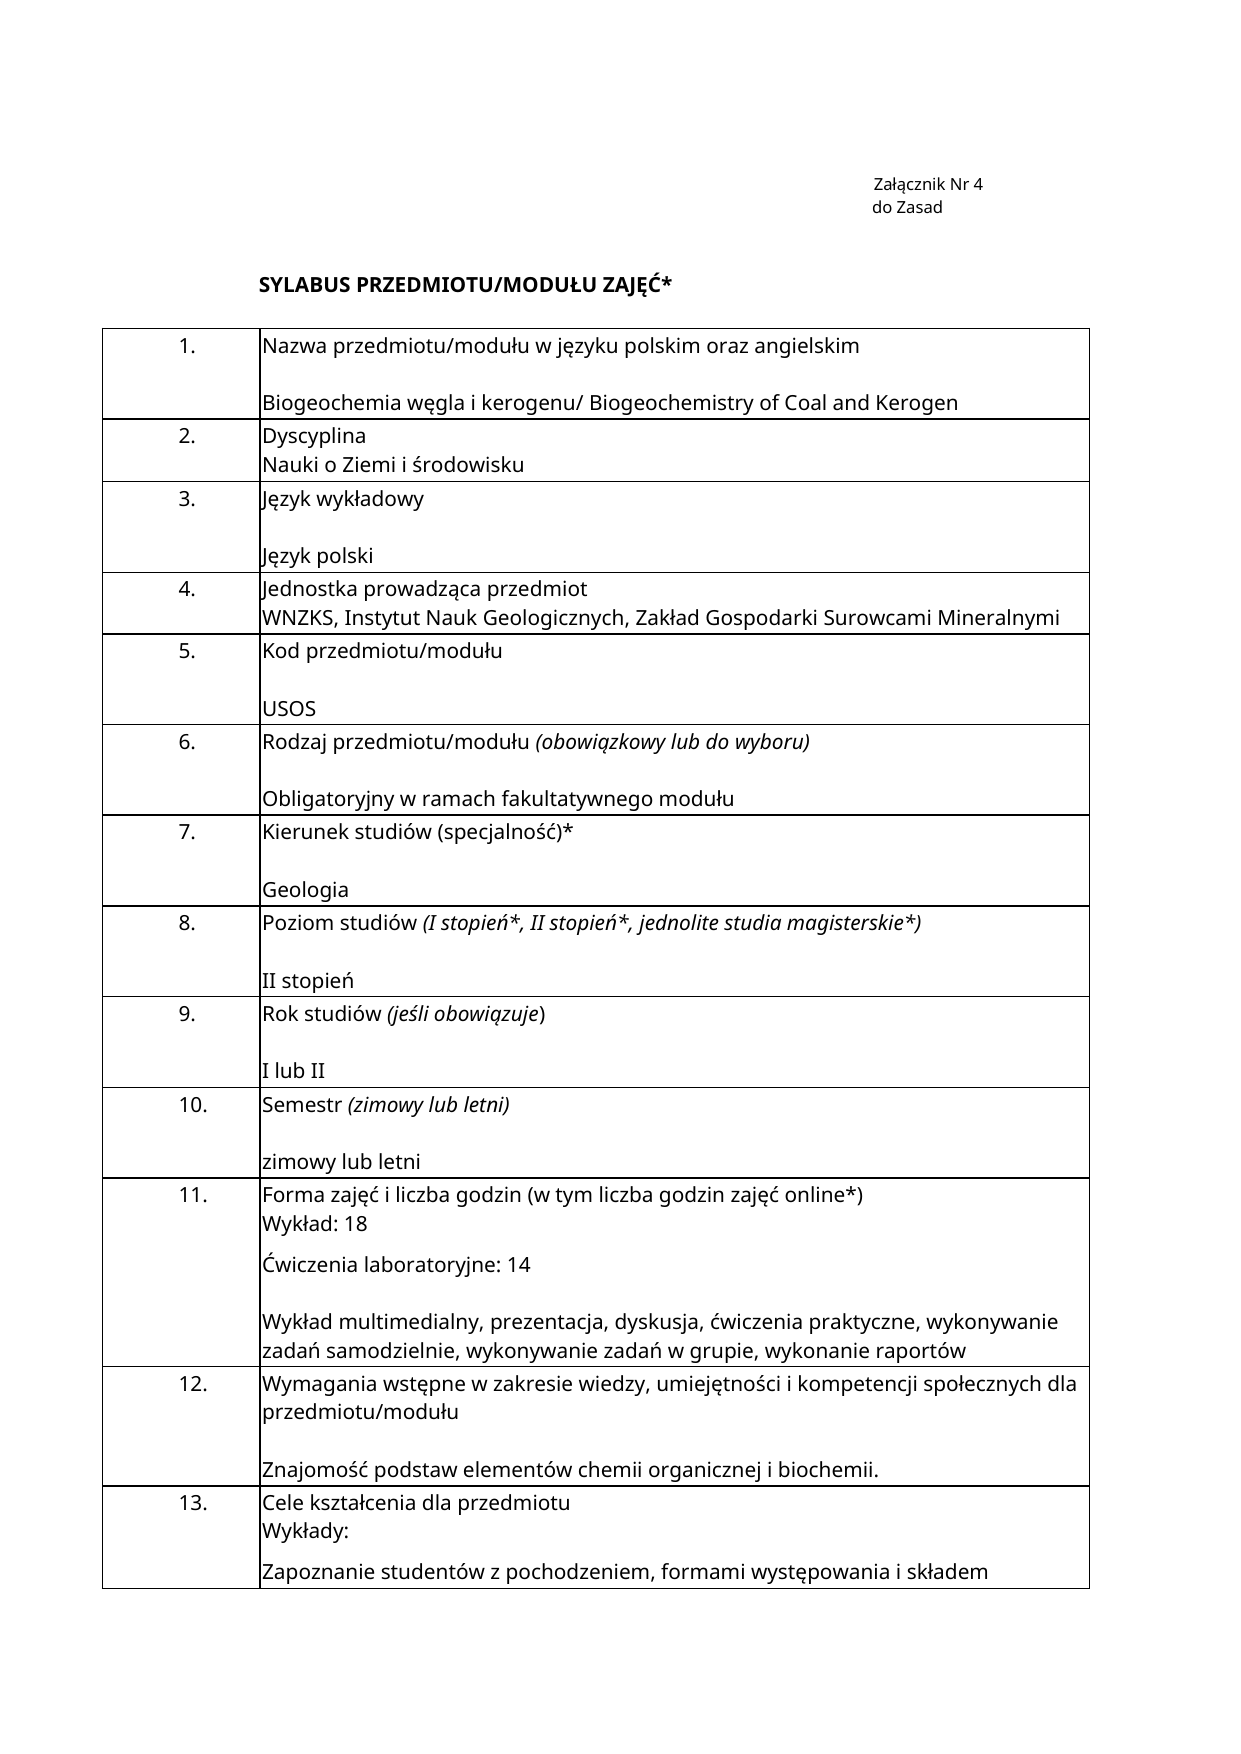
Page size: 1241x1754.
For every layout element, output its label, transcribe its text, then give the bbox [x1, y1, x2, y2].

text Załącznik Nr 4 [873, 173, 1120, 195]
table_cell Wymagania wstępne w zakresie wiedzy, umiejętności i kompetencji społecznych dla przedmiotu/modułu Znajomość podstaw elementów chemii organicznej i biochemii. [261, 1367, 1089, 1485]
table_cell [103, 907, 259, 996]
table_cell Rok studiów (jeśli obowiązuje) I lub II [261, 997, 1089, 1087]
table_header Nazwa przedmiotu/modułu w języku polskim oraz angielskim Biogeochemia węgla i kerogenu/ Biogeochemistry of Coal and Kerogen [261, 329, 1089, 418]
table_cell [103, 997, 259, 1087]
table_cell Rodzaj przedmiotu/modułu (obowiązkowy lub do wyboru) Obligatoryjny w ramach fakultatywnego modułu [261, 725, 1089, 814]
table_cell Kierunek studiów (specjalność)* Geologia [261, 816, 1089, 905]
table_cell [103, 816, 259, 905]
table_cell [103, 1367, 259, 1485]
table_header [103, 329, 259, 418]
table_cell [103, 1179, 259, 1366]
text do Zasad [812, 195, 1120, 218]
table_cell [103, 482, 259, 571]
table_cell [103, 1088, 259, 1177]
table_cell Kod przedmiotu/modułu USOS [261, 635, 1089, 724]
table_cell Semestr (zimowy lub letni) zimowy lub letni [261, 1088, 1089, 1177]
text SYLABUS PRZEDMIOTU/MODUŁU ZAJĘĆ* [91, 270, 1090, 298]
table_cell Język wykładowy Język polski [261, 482, 1089, 571]
table_cell Poziom studiów (I stopień*, II stopień*, jednolite studia magisterskie*) II stopień [261, 907, 1089, 996]
table_cell [103, 635, 259, 724]
table_cell [103, 420, 259, 481]
table_cell Jednostka prowadząca przedmiot WNZKS, Instytut Nauk Geologicznych, Zakład Gospodarki Surowcami Mineralnymi [261, 573, 1089, 633]
table_cell Forma zajęć i liczba godzin (w tym liczba godzin zajęć online*) Wykład: 18 Ćwiczenia laboratoryjne: 14 Wykład multimedialny, prezentacja, dyskusja, ćwiczenia praktyczne, wykonywanie zadań samodzielnie, wykonywanie zadań w grupie, wykonanie raportów [261, 1179, 1089, 1366]
table_cell Dyscyplina Nauki o Ziemi i środowisku [261, 420, 1089, 481]
table_cell [103, 573, 259, 633]
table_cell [261, 1487, 1089, 1587]
table_cell [103, 1487, 259, 1587]
table_cell [103, 725, 259, 814]
